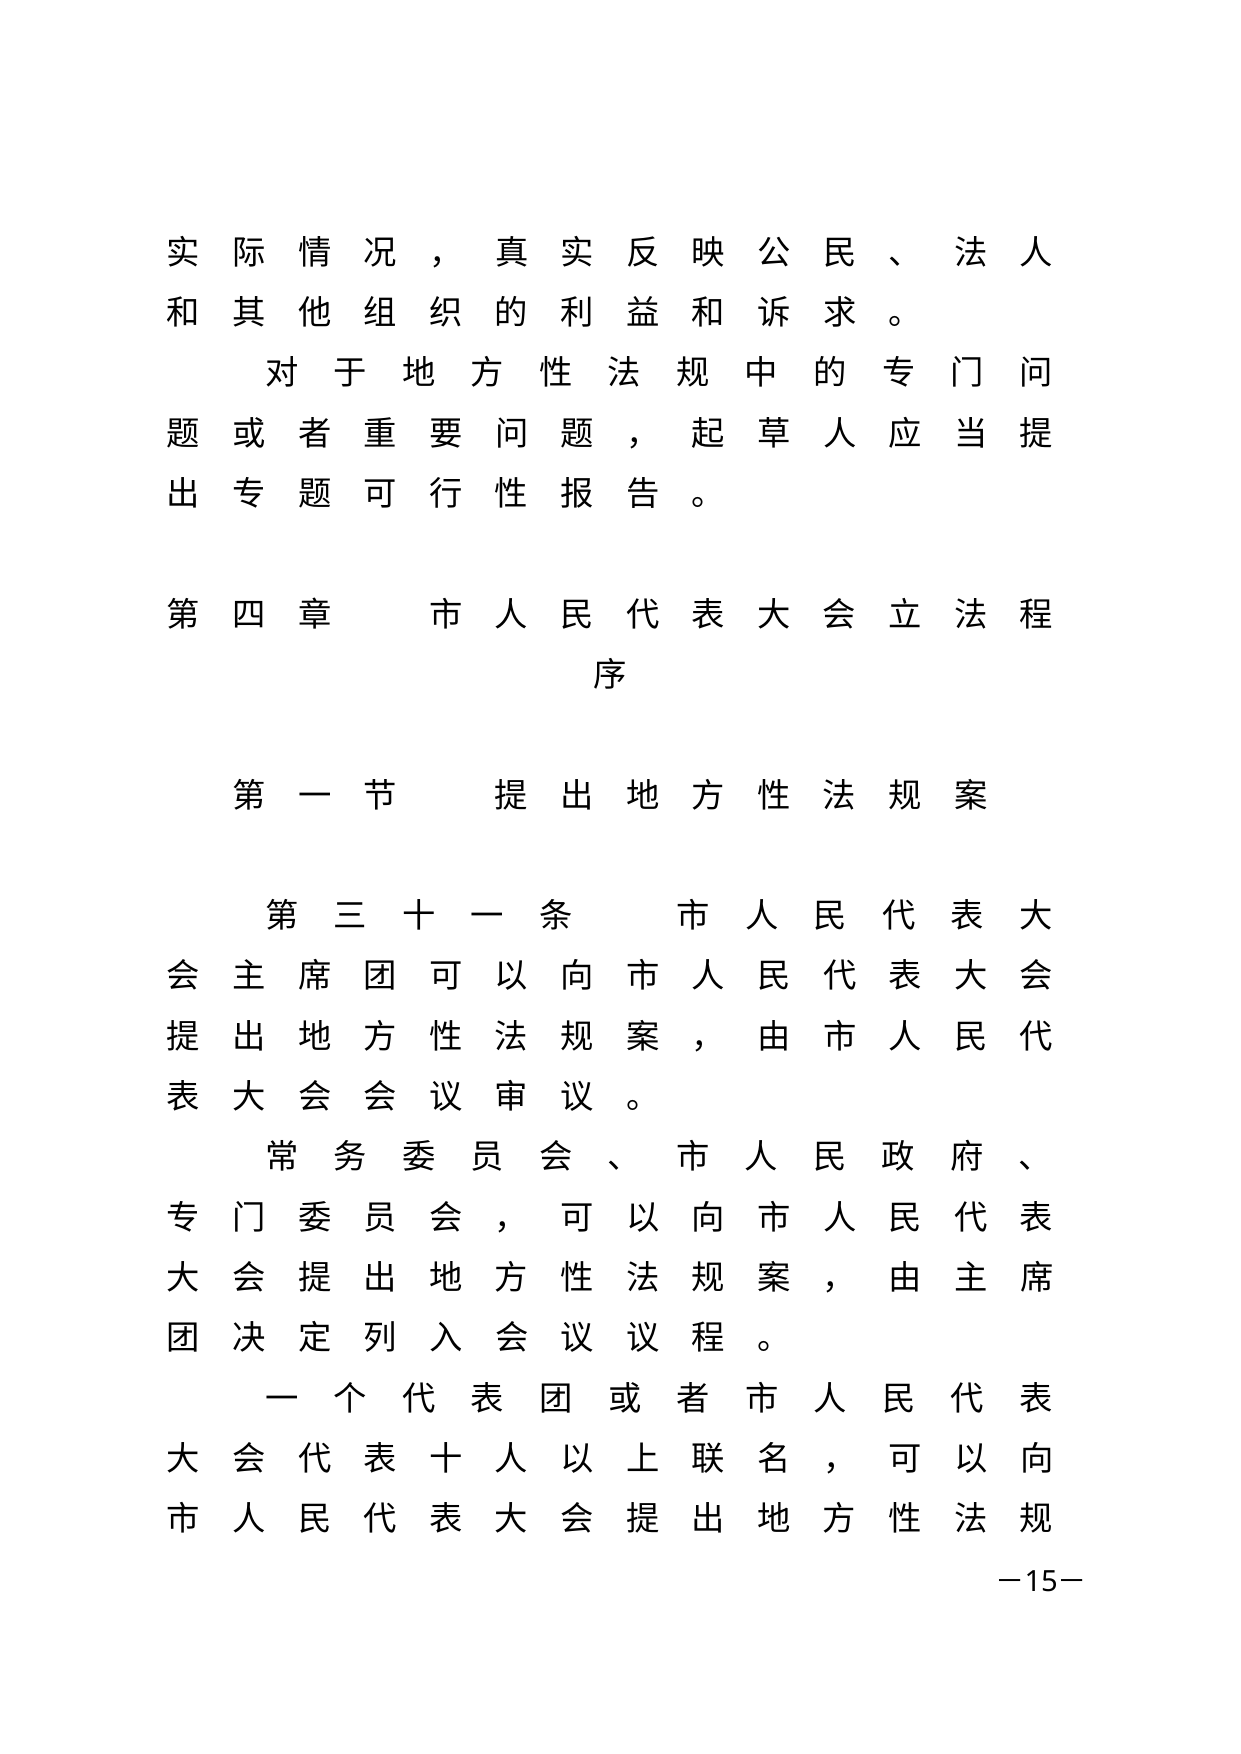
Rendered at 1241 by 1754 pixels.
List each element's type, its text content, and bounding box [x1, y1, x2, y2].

text 常务委员会、市人民政府、专门委员会，可以向市人民代表大会提出地方性法规案，由主席团决定列入会议议程。 [167, 1124, 1085, 1365]
text 第三十条 起草地方性法规草案，应当深入开展调查研究，广泛听取各方面意见，准确掌握实际情况，真实反映公民、法人和其他组织的利益和诉求。 [167, 219, 1085, 340]
text 第三十一条 市人民代表大会主席团可以向市人民代表大会提出地方性法规案，由市人民代表大会会议审议。 [167, 883, 1085, 1124]
text 一个代表团或者市人民代表大会代表十人以上联名，可以向市人民代表大会提出地方性法规案，由主席团决定是否列入会议议程，或者先交有关专门委员会审议，提出是否列入会议议程的意见，再决定是否列入会议议程。 [167, 1365, 1085, 1546]
text 对于地方性法规中的专门问题或者重要问题，起草人应当提出专题可行性报告。 [167, 340, 1085, 521]
text 第一节 提出地方性法规案 [167, 762, 1085, 823]
text 第四章 市人民代表大会立法程序 [167, 581, 1085, 702]
